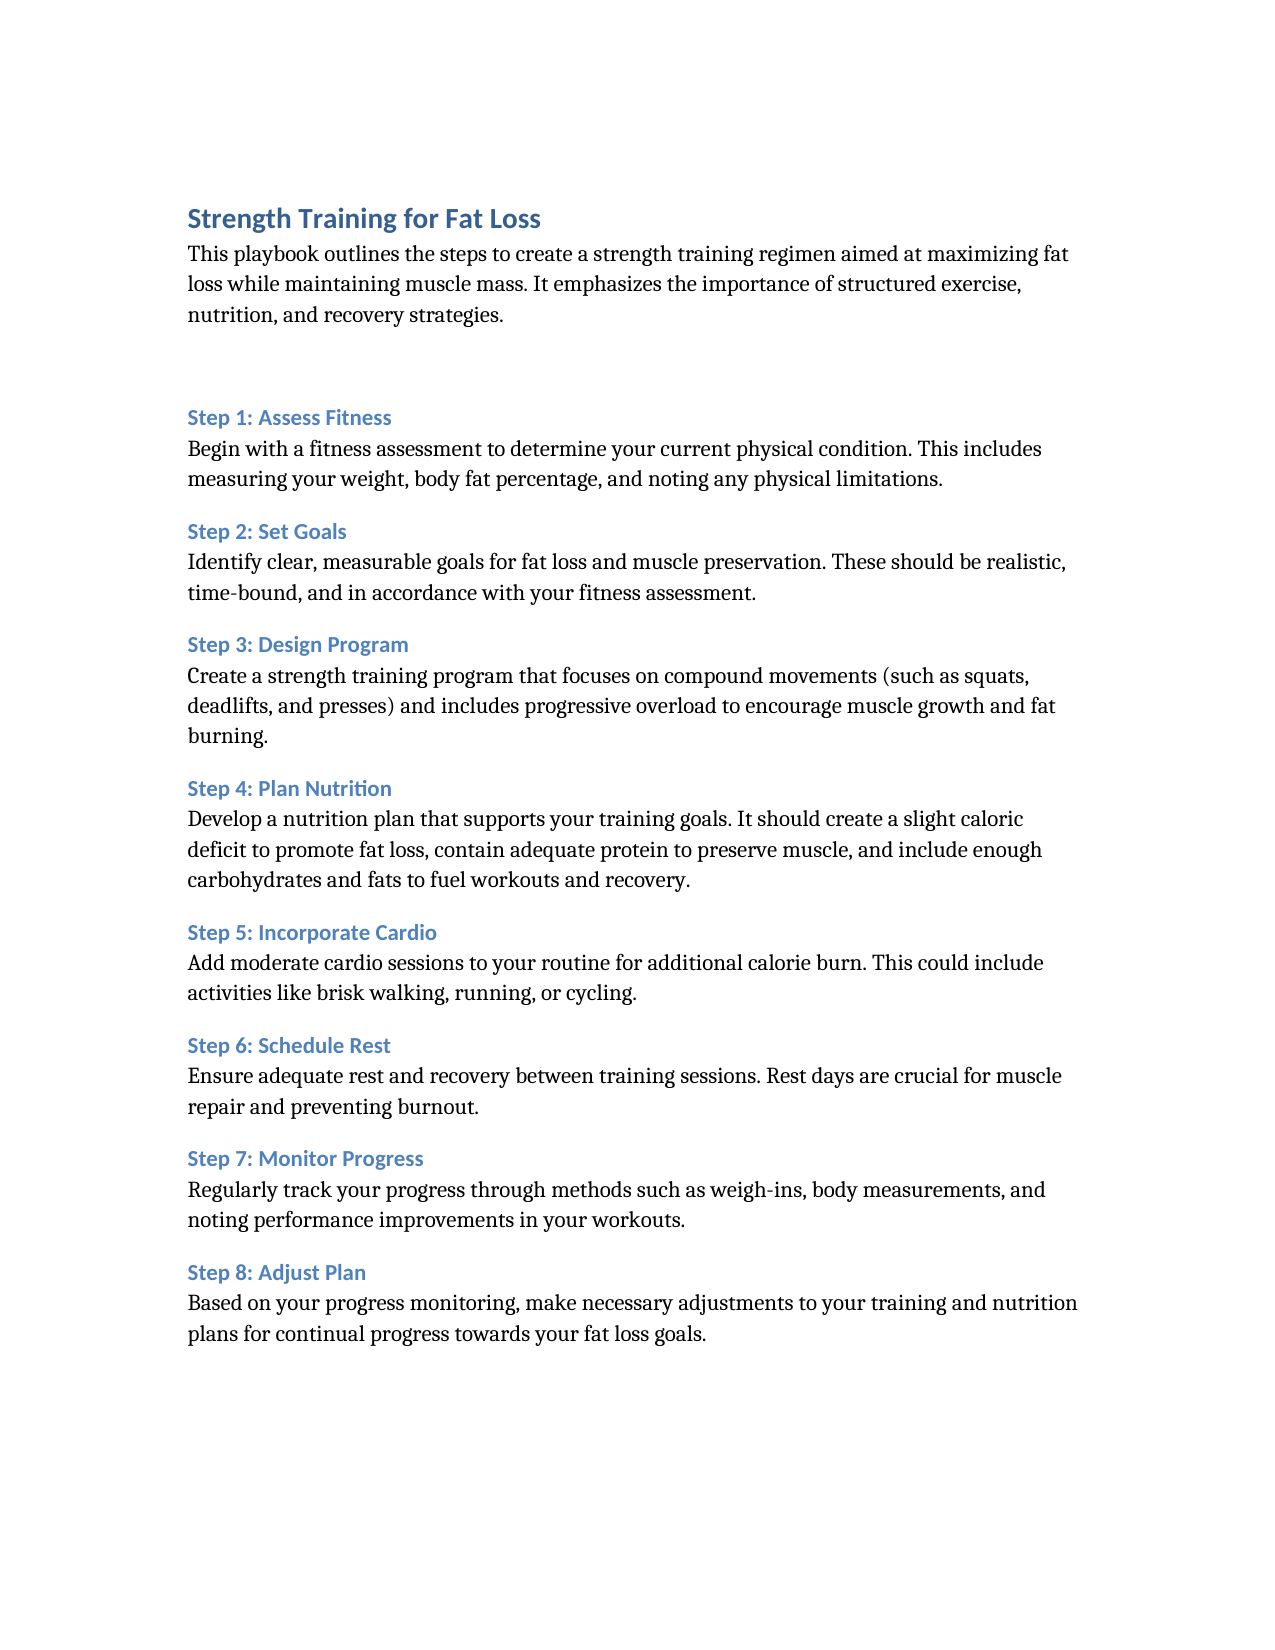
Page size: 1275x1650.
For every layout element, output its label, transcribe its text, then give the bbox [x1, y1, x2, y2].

subtitle Step 8: Adjust Plan [187, 1258, 1087, 1286]
text Develop a nutrition plan that supports your training goals. It should create a slight caloric deficit to promote fat loss, contain adequate protein to preserve muscle, and include enough carbohydrates and fats to fuel workouts and recovery. [187, 806, 1087, 893]
subtitle Step 5: Incorporate Cardio [187, 918, 1087, 946]
subtitle Step 6: Schedule Rest [187, 1031, 1087, 1059]
subtitle Step 3: Design Program [187, 630, 1087, 658]
subtitle Step 7: Monitor Progress [187, 1144, 1087, 1172]
subtitle Step 1: Assess Fitness [187, 403, 1087, 431]
subtitle Strength Training for Fat Loss [187, 200, 1087, 236]
text This playbook outlines the steps to create a strength training regimen aimed at maximizing fat loss while maintaining muscle mass. It emphasizes the importance of structured exercise, nutrition, and recovery strategies. [187, 241, 1087, 328]
text Based on your progress monitoring, make necessary adjustments to your training and nutrition plans for continual progress towards your fat loss goals. [187, 1290, 1087, 1347]
text Create a strength training program that focuses on compound movements (such as squats, deadlifts, and presses) and includes progressive overload to encourage muscle growth and fat burning. [187, 662, 1087, 749]
text Regularly track your progress through methods such as weigh-ins, body measurements, and noting performance improvements in your workouts. [187, 1177, 1087, 1233]
text Add moderate cardio sessions to your routine for additional calorie burn. This could include activities like brisk walking, running, or cycling. [187, 950, 1087, 1006]
subtitle Step 2: Set Goals [187, 517, 1087, 545]
text Identify clear, measurable goals for fat loss and muscle preservation. These should be realistic, time-bound, and in accordance with your fitness assessment. [187, 549, 1087, 606]
text Begin with a fitness assessment to determine your current physical condition. This includes measuring your weight, body fat percentage, and noting any physical limitations. [187, 436, 1087, 492]
text Ensure adequate rest and recovery between training sessions. Rest days are crucial for muscle repair and preventing burnout. [187, 1063, 1087, 1120]
subtitle Step 4: Plan Nutrition [187, 774, 1087, 802]
